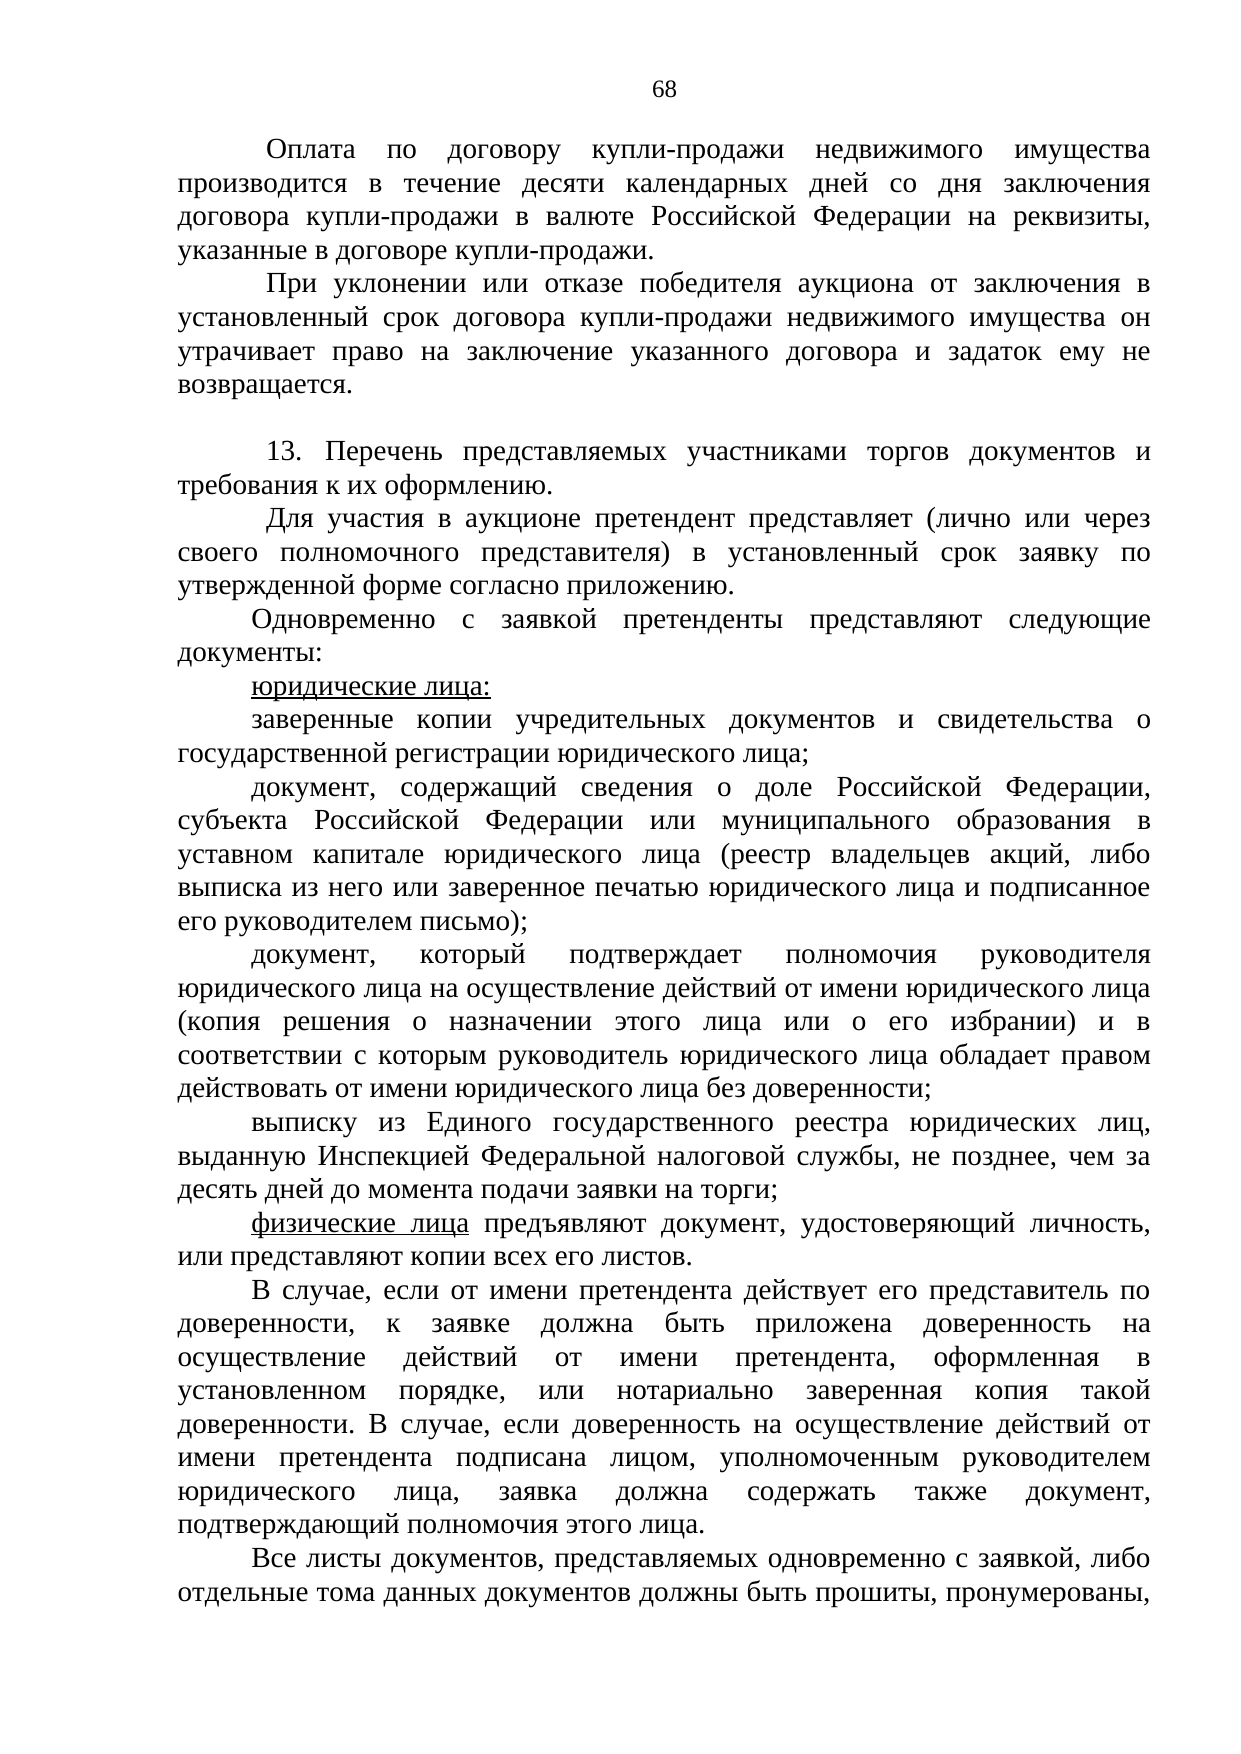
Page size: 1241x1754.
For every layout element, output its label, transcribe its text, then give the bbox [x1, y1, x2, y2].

text юридические лица: [177, 668, 1152, 702]
text Одновременно с заявкой претенденты представляют следующие документы: [177, 601, 1152, 668]
text При уклонении или отказе победителя аукциона от заключения в установленный срок договора купли-продажи недвижимого имущества он утрачивает право на заключение указанного договора и задаток ему не возвращается. [177, 266, 1152, 400]
text Оплата по договору купли-продажи недвижимого имущества производится в течение десяти календарных дней со дня заключения договора купли-продажи в валюте Российской Федерации на реквизиты, указанные в договоре купли-продажи. [177, 131, 1152, 266]
text документ, содержащий сведения о доле Российской Федерации, субъекта Российской Федерации или муниципального образования в уставном капитале юридического лица (реестр владельцев акций, либо выписка из него или заверенное печатью юридического лица и подписанное его руководителем письмо); [177, 769, 1152, 936]
text Для участия в аукционе претендент представляет (лично или через своего полномочного представителя) в установленный срок заявку по утвержденной форме согласно приложению. [177, 500, 1152, 601]
text выписку из Единого государственного реестра юридических лиц, выданную Инспекцией Федеральной налоговой службы, не позднее, чем за десять дней до момента подачи заявки на торги; [177, 1104, 1152, 1205]
list Перечень представляемых участниками торгов документов и требования к их оформлению. [177, 433, 1152, 500]
text В случае, если от имени претендента действует его представитель по доверенности, к заявке должна быть приложена доверенность на осуществление действий от имени претендента, оформленная в установленном порядке, или нотариально заверенная копия такой доверенности. В случае, если доверенность на осуществление действий от имени претендента подписана лицом, уполномоченным руководителем юридического лица, заявка должна содержать также документ, подтверждающий полномочия этого лица. [177, 1272, 1152, 1540]
text физические лица предъявляют документ, удостоверяющий личность, или представляют копии всех его листов. [177, 1205, 1152, 1272]
text документ, который подтверждает полномочия руководителя юридического лица на осуществление действий от имени юридического лица (копия решения о назначении этого лица или о его избрании) и в соответствии с которым руководитель юридического лица обладает правом действовать от имени юридического лица без доверенности; [177, 936, 1152, 1104]
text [177, 1540, 1152, 1607]
text заверенные копии учредительных документов и свидетельства о государственной регистрации юридического лица; [177, 702, 1152, 769]
